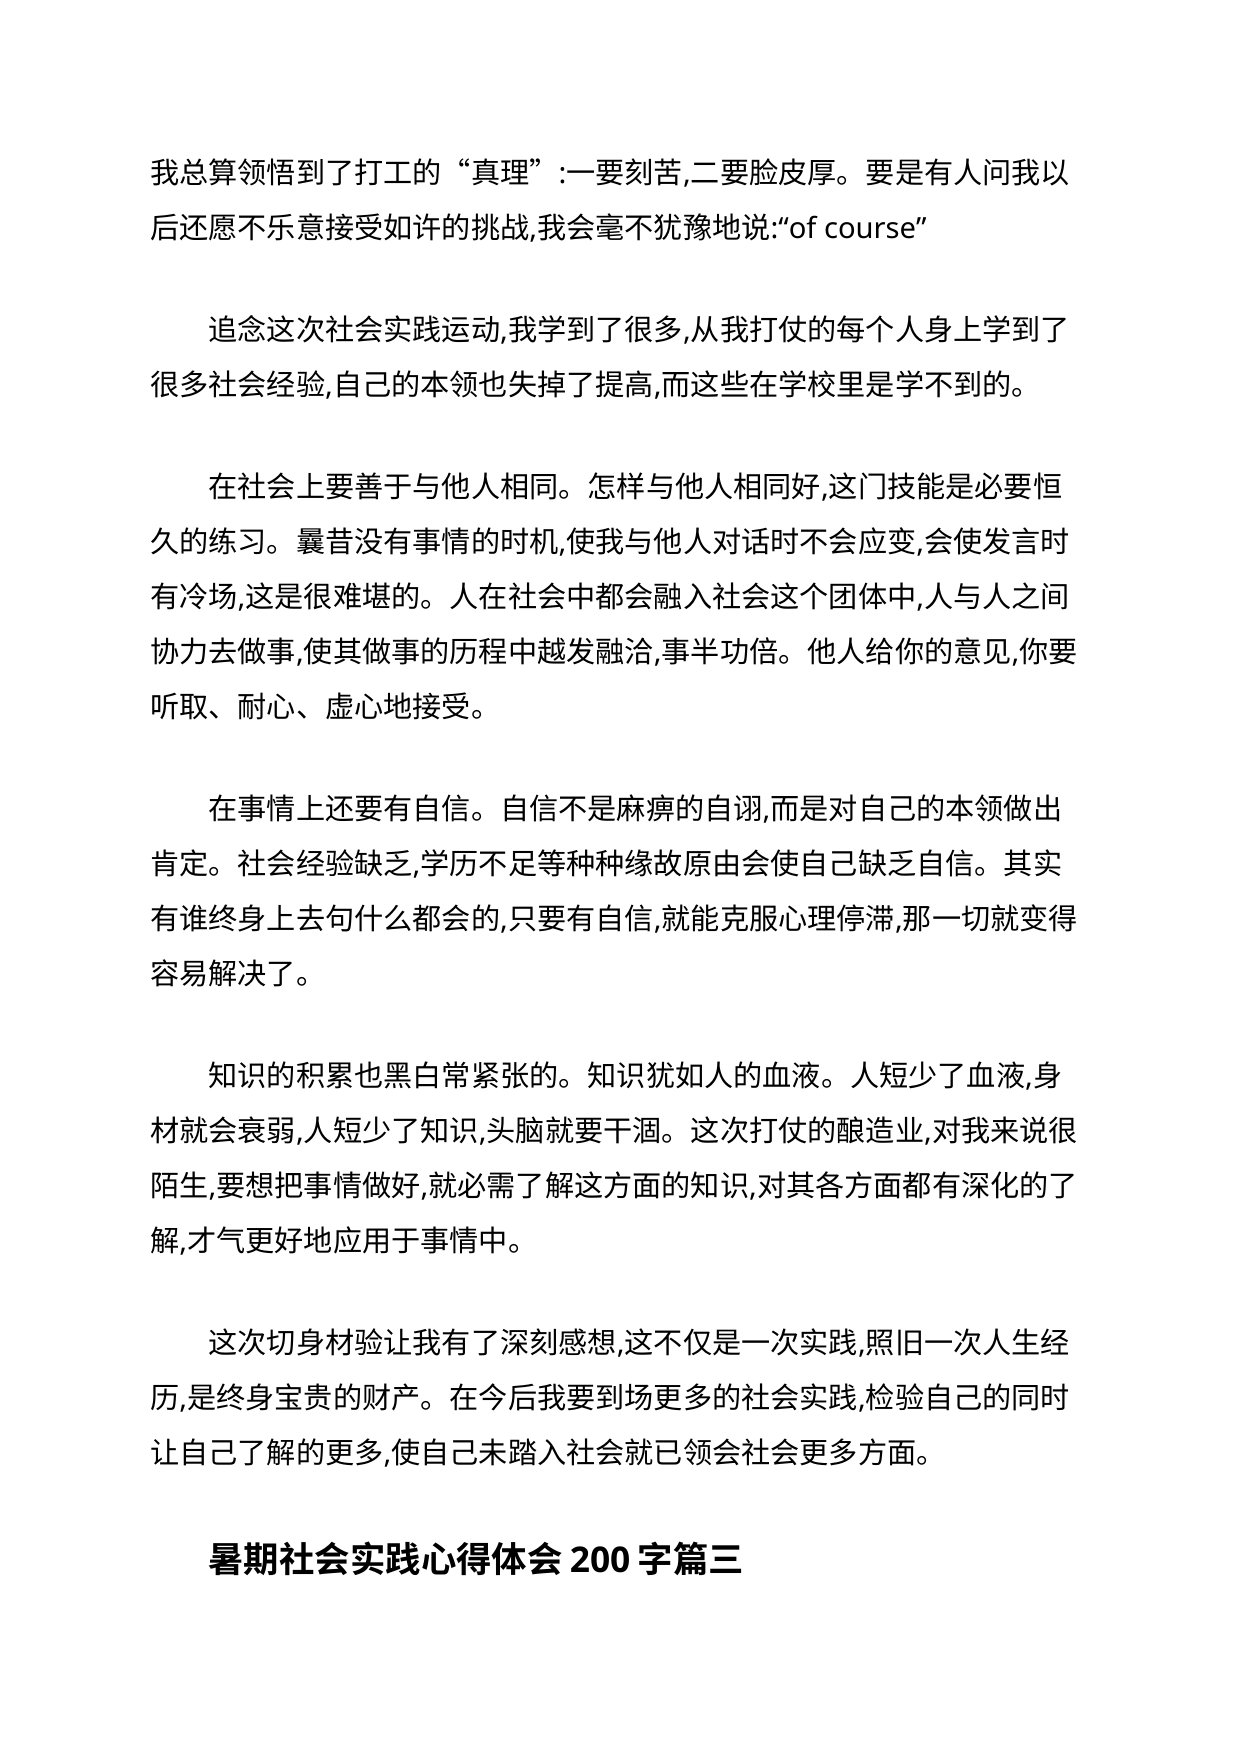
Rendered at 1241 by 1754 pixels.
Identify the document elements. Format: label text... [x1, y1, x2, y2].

text 知识的积累也黑白常紧张的。知识犹如人的血液。人短少了血液,身材就会衰弱,人短少了知识,头脑就要干涸。这次打仗的酿造业,对我来说很陌生,要想把事情做好,就必需了解这方面的知识,对其各方面都有深化的了解,才气更好地应用于事情中。 [150, 1052, 1090, 1260]
text 在事情上还要有自信。自信不是麻痹的自诩,而是对自己的本领做出肯定。社会经验缺乏,学历不足等种种缘故原由会使自己缺乏自信。其实有谁终身上去句什么都会的,只要有自信,就能克服心理停滞,那一切就变得容易解决了。 [150, 786, 1090, 993]
text 在社会上要善于与他人相同。怎样与他人相同好,这门技能是必要恒久的练习。曩昔没有事情的时机,使我与他人对话时不会应变,会使发言时有冷场,这是很难堪的。人在社会中都会融入社会这个团体中,人与人之间协力去做事,使其做事的历程中越发融洽,事半功倍。他人给你的意见,你要听取、耐心、虚心地接受。 [150, 464, 1090, 726]
text 这次切身材验让我有了深刻感想,这不仅是一次实践,照旧一次人生经历,是终身宝贵的财产。在今后我要到场更多的社会实践,检验自己的同时让自己了解的更多,使自己未踏入社会就已领会社会更多方面。 [150, 1319, 1090, 1472]
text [150, 150, 1090, 247]
text 追念这次社会实践运动,我学到了很多,从我打仗的每个人身上学到了很多社会经验,自己的本领也失掉了提高,而这些在学校里是学不到的。 [150, 307, 1090, 404]
text 暑期社会实践心得体会200字篇三 [150, 1531, 1090, 1583]
